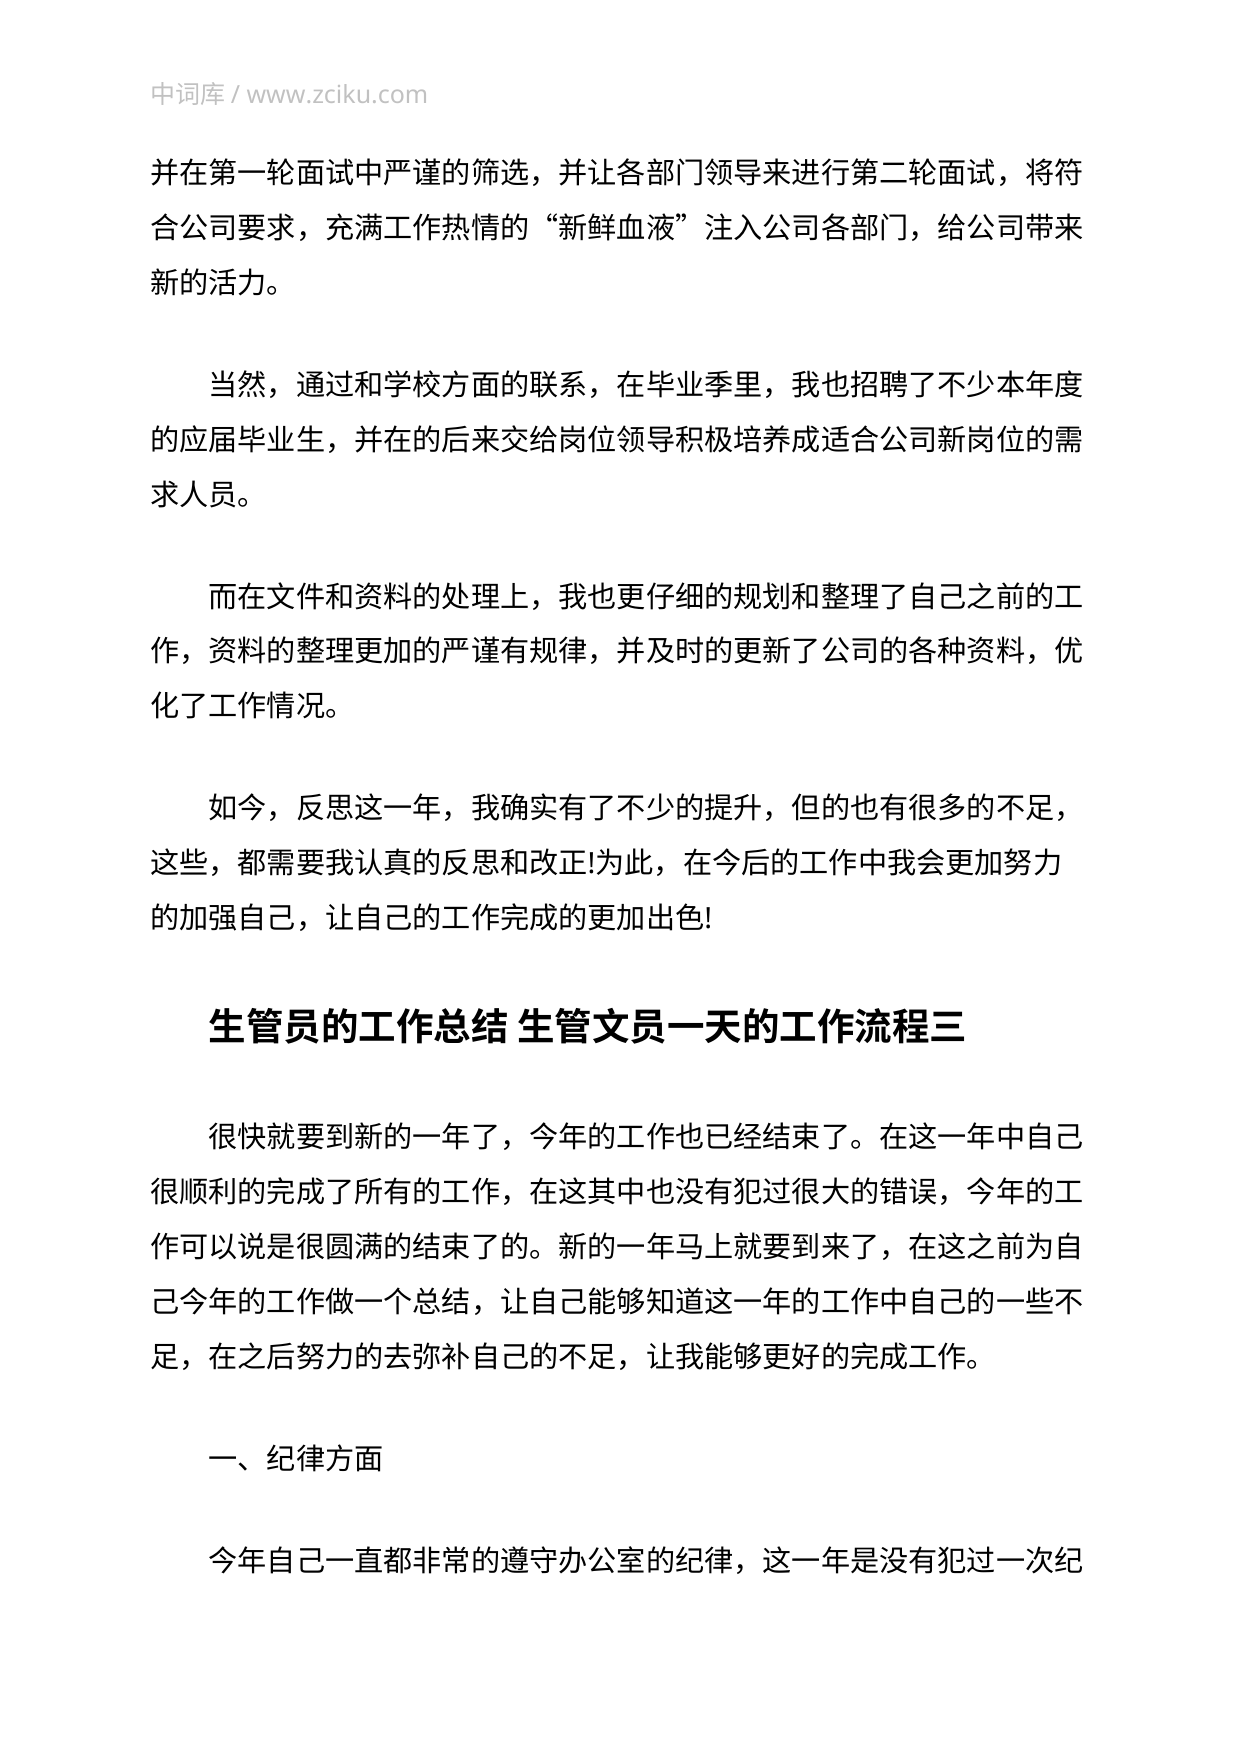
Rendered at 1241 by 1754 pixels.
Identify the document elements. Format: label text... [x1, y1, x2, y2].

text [150, 150, 1090, 302]
text 而在文件和资料的处理上，我也更仔细的规划和整理了自己之前的工作，资料的整理更加的严谨有规律，并及时的更新了公司的各种资料，优化了工作情况。 [150, 573, 1090, 725]
text 如今，反思这一年，我确实有了不少的提升，但的也有很多的不足，这些，都需要我认真的反思和改正!为此，在今后的工作中我会更加努力的加强自己，让自己的工作完成的更加出色! [150, 785, 1090, 937]
text 很快就要到新的一年了，今年的工作也已经结束了。在这一年中自己很顺利的完成了所有的工作，在这其中也没有犯过很大的错误，今年的工作可以说是很圆满的结束了的。新的一年马上就要到来了，在这之前为自己今年的工作做一个总结，让自己能够知道这一年的工作中自己的一些不足，在之后努力的去弥补自己的不足，让我能够更好的完成工作。 [150, 1114, 1090, 1376]
text 生管员的工作总结 生管文员一天的工作流程三 [150, 997, 1090, 1051]
text 当然，通过和学校方面的联系，在毕业季里，我也招聘了不少本年度的应届毕业生，并在的后来交给岗位领导积极培养成适合公司新岗位的需求人员。 [150, 362, 1090, 514]
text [150, 1537, 1090, 1579]
text 一、纪律方面 [150, 1435, 1090, 1478]
